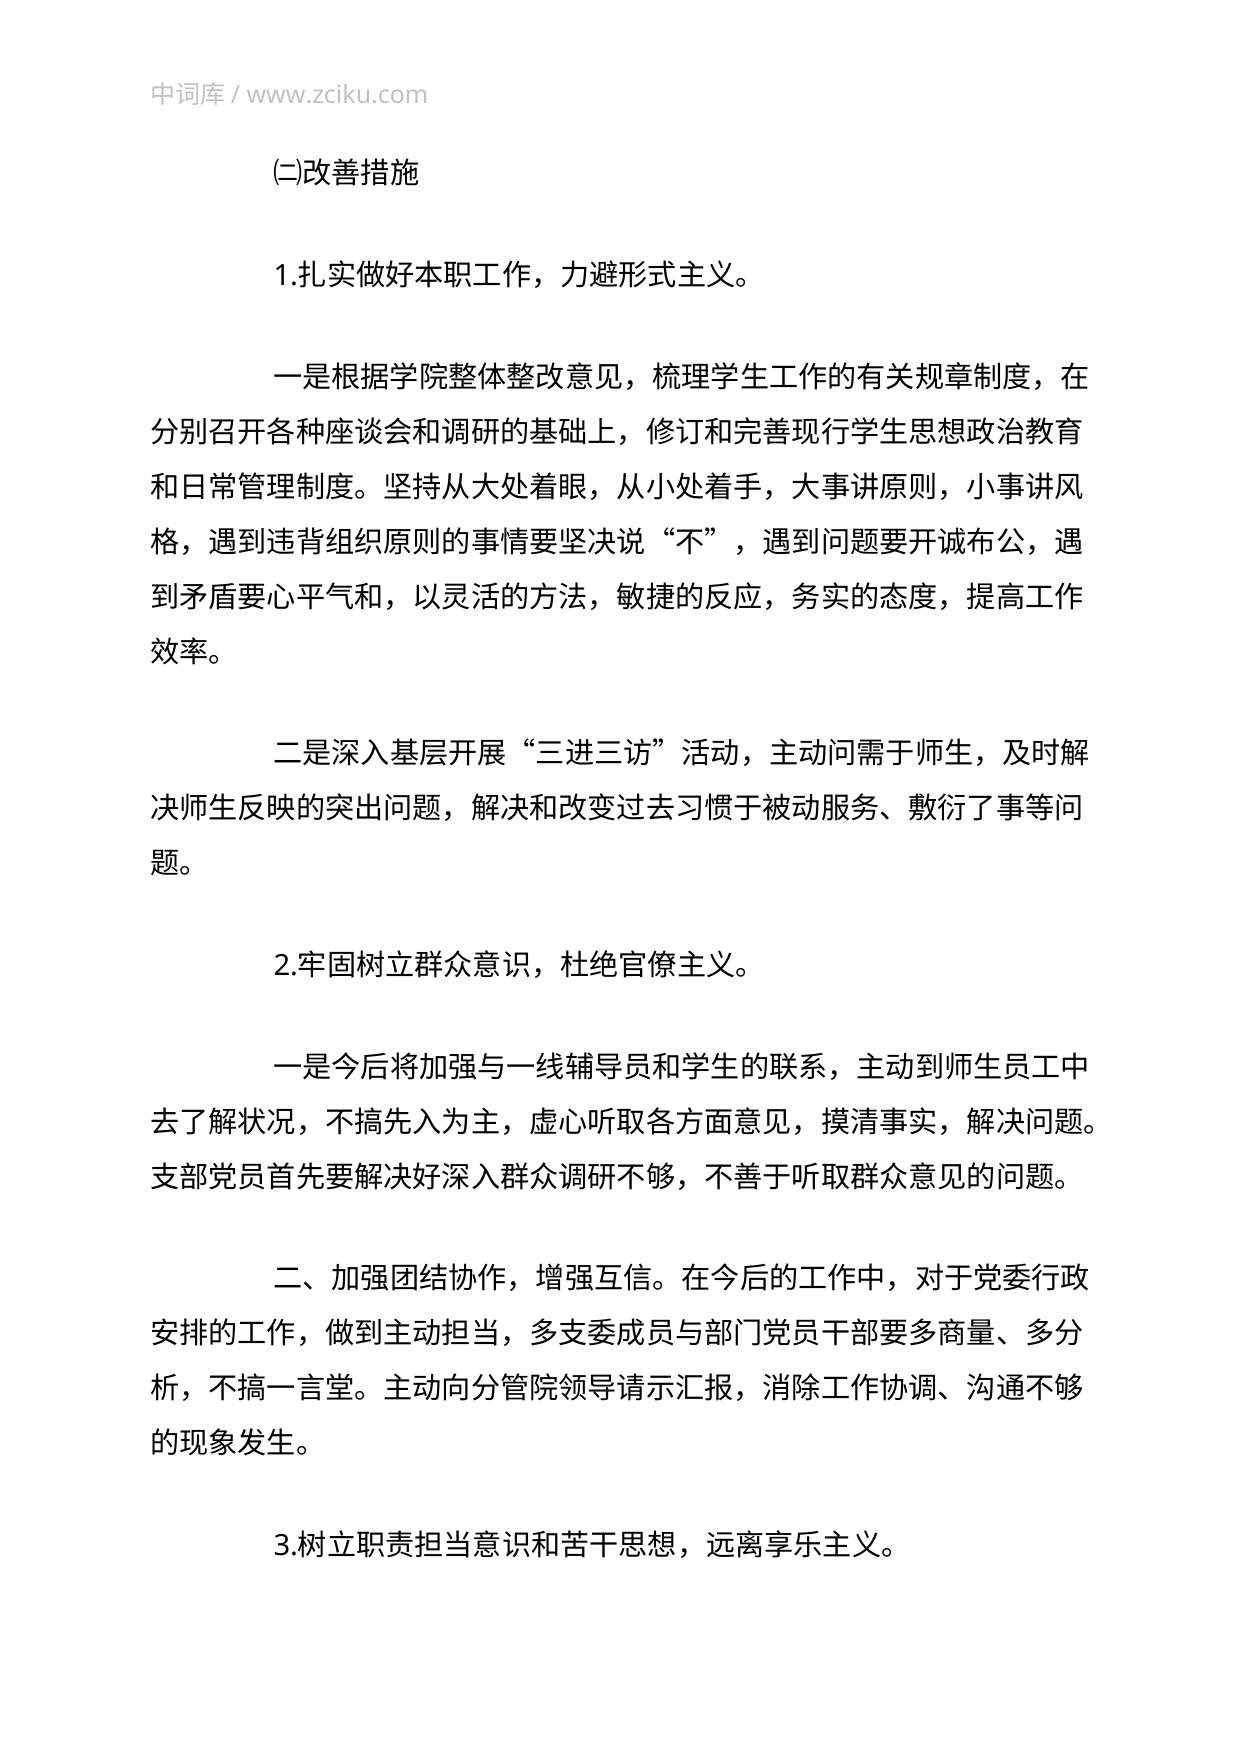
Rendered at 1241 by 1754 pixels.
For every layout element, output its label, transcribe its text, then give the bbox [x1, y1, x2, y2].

text 3.树立职责担当意识和苦干思想，远离享乐主义。 [150, 1522, 1090, 1564]
text 2.牢固树立群众意识，杜绝官僚主义。 [150, 942, 1090, 984]
text ㈡改善措施 [150, 150, 1090, 192]
text 1.扎实做好本职工作，力避形式主义。 [150, 252, 1090, 294]
text 一是根据学院整体整改意见，梳理学生工作的有关规章制度，在分别召开各种座谈会和调研的基础上，修订和完善现行学生思想政治教育和日常管理制度。坚持从大处着眼，从小处着手，大事讲原则，小事讲风格，遇到违背组织原则的事情要坚决说“不”，遇到问题要开诚布公，遇到矛盾要心平气和，以灵活的方法，敏捷的反应，务实的态度，提高工作效率。 [150, 354, 1090, 671]
text 二、加强团结协作，增强互信。在今后的工作中，对于党委行政安排的工作，做到主动担当，多支委成员与部门党员干部要多商量、多分析，不搞一言堂。主动向分管院领导请示汇报，消除工作协调、沟通不够的现象发生。 [150, 1255, 1090, 1462]
text 二是深入基层开展“三进三访”活动，主动问需于师生，及时解决师生反映的突出问题，解决和改变过去习惯于被动服务、敷衍了事等问题。 [150, 730, 1090, 882]
text 一是今后将加强与一线辅导员和学生的联系，主动到师生员工中去了解状况，不搞先入为主，虚心听取各方面意见，摸清事实，解决问题。支部党员首先要解决好深入群众调研不够，不善于听取群众意见的问题。 [150, 1043, 1090, 1196]
